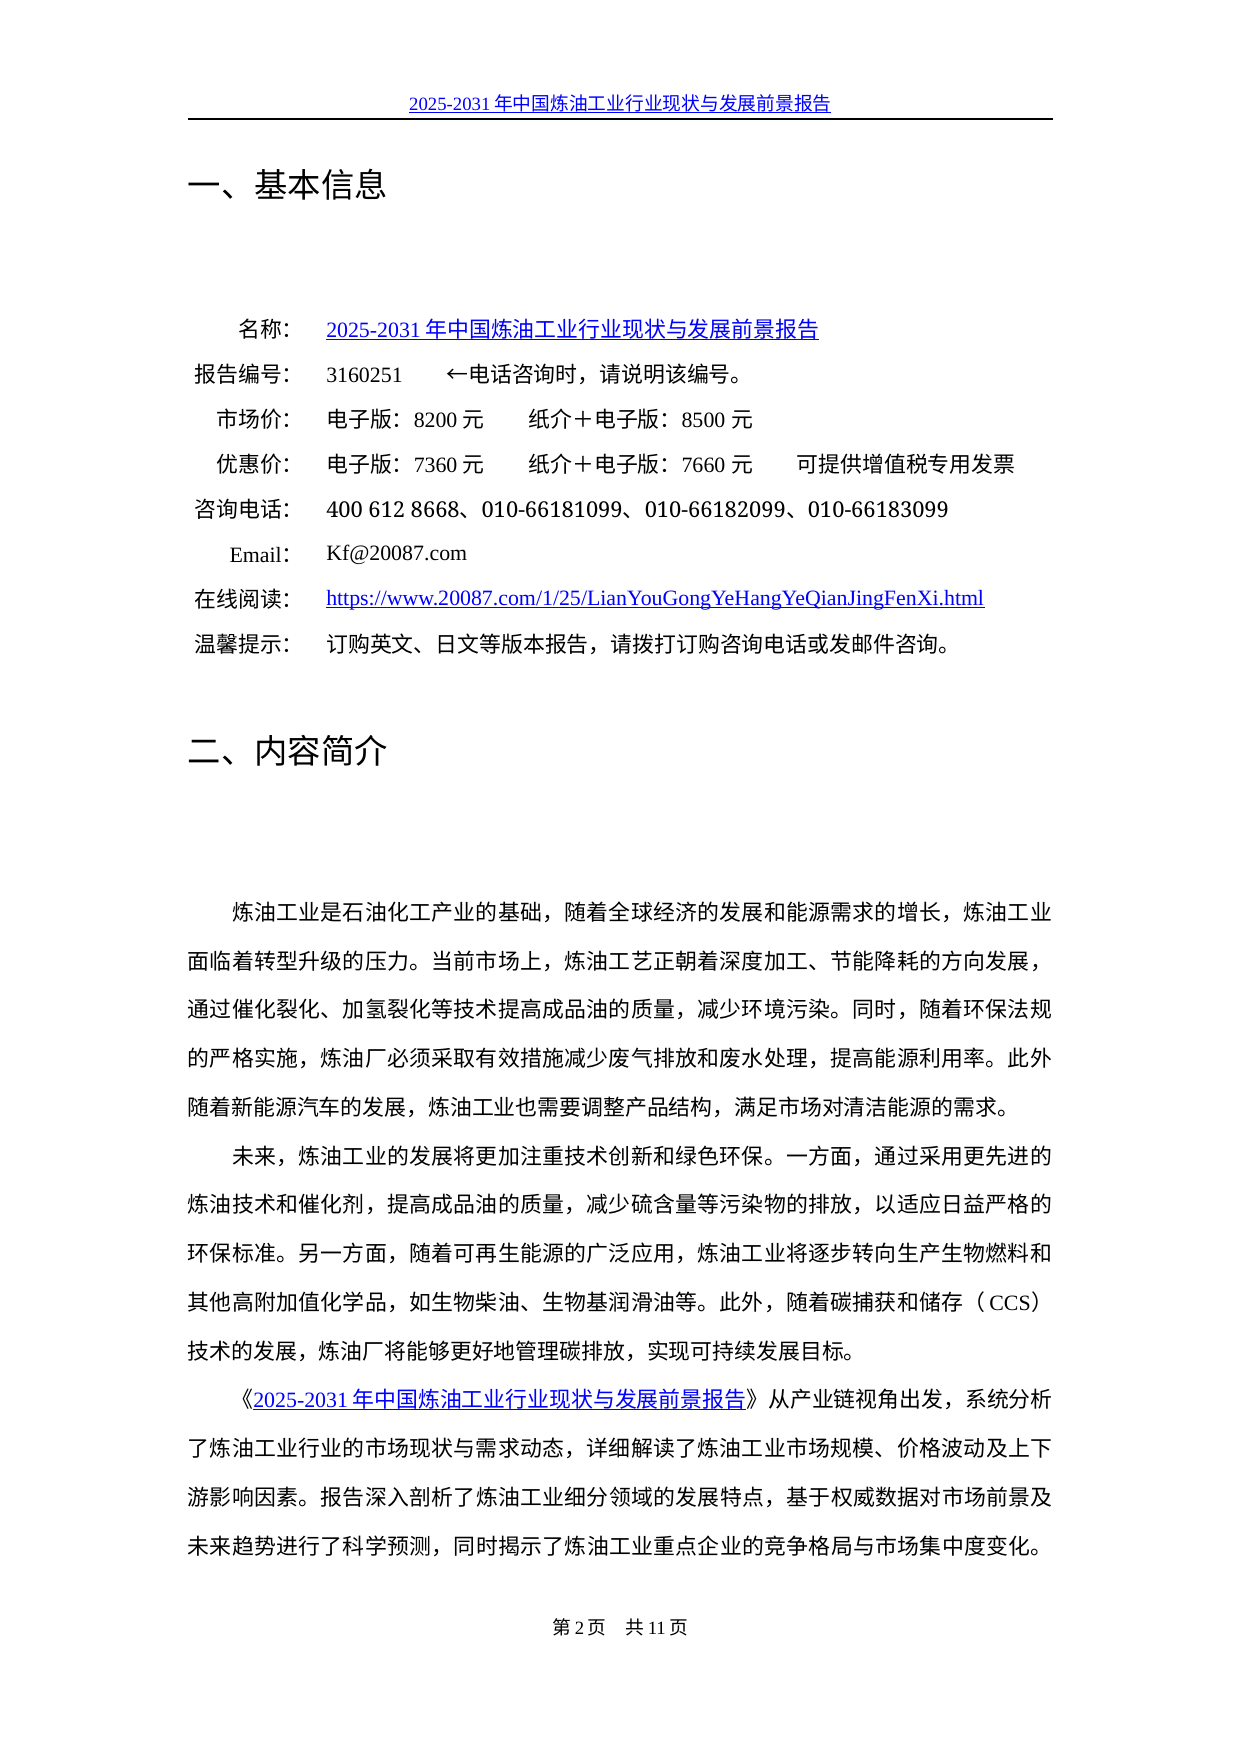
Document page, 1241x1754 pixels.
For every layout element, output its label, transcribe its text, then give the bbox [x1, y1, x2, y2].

table_cell 电子版：8200 元 纸介＋电子版：8500 元 [315, 402, 1073, 447]
table_cell 在线阅读： [167, 582, 315, 627]
table_cell 电子版：7360 元 纸介＋电子版：7660 元 可提供增值税专用发票 [315, 447, 1073, 492]
table_cell 订购英文、日文等版本报告，请拨打订购咨询电话或发邮件咨询。 [315, 627, 1073, 672]
title 一、基本信息 [187, 150, 1053, 215]
table_header 名称： [167, 312, 315, 357]
table_cell [315, 582, 1073, 627]
table_cell Email： [167, 537, 315, 582]
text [187, 894, 1053, 1561]
table_cell 优惠价： [167, 447, 315, 492]
table_cell Kf@20087.com [315, 537, 1073, 582]
table_cell 报告编号： [167, 357, 315, 402]
table_cell 咨询电话： [167, 492, 315, 537]
title 二、内容简介 [187, 717, 1053, 782]
table_cell 3160251 ←电话咨询时，请说明该编号。 [315, 357, 1073, 402]
table_cell 市场价： [167, 402, 315, 447]
table_cell 温馨提示： [167, 627, 315, 672]
table_header 2025-2031年中国炼油工业行业现状与发展前景报告 [315, 312, 1073, 357]
table_cell 400 612 8668、010-66181099、010-66182099、010-66183099 [315, 492, 1073, 537]
